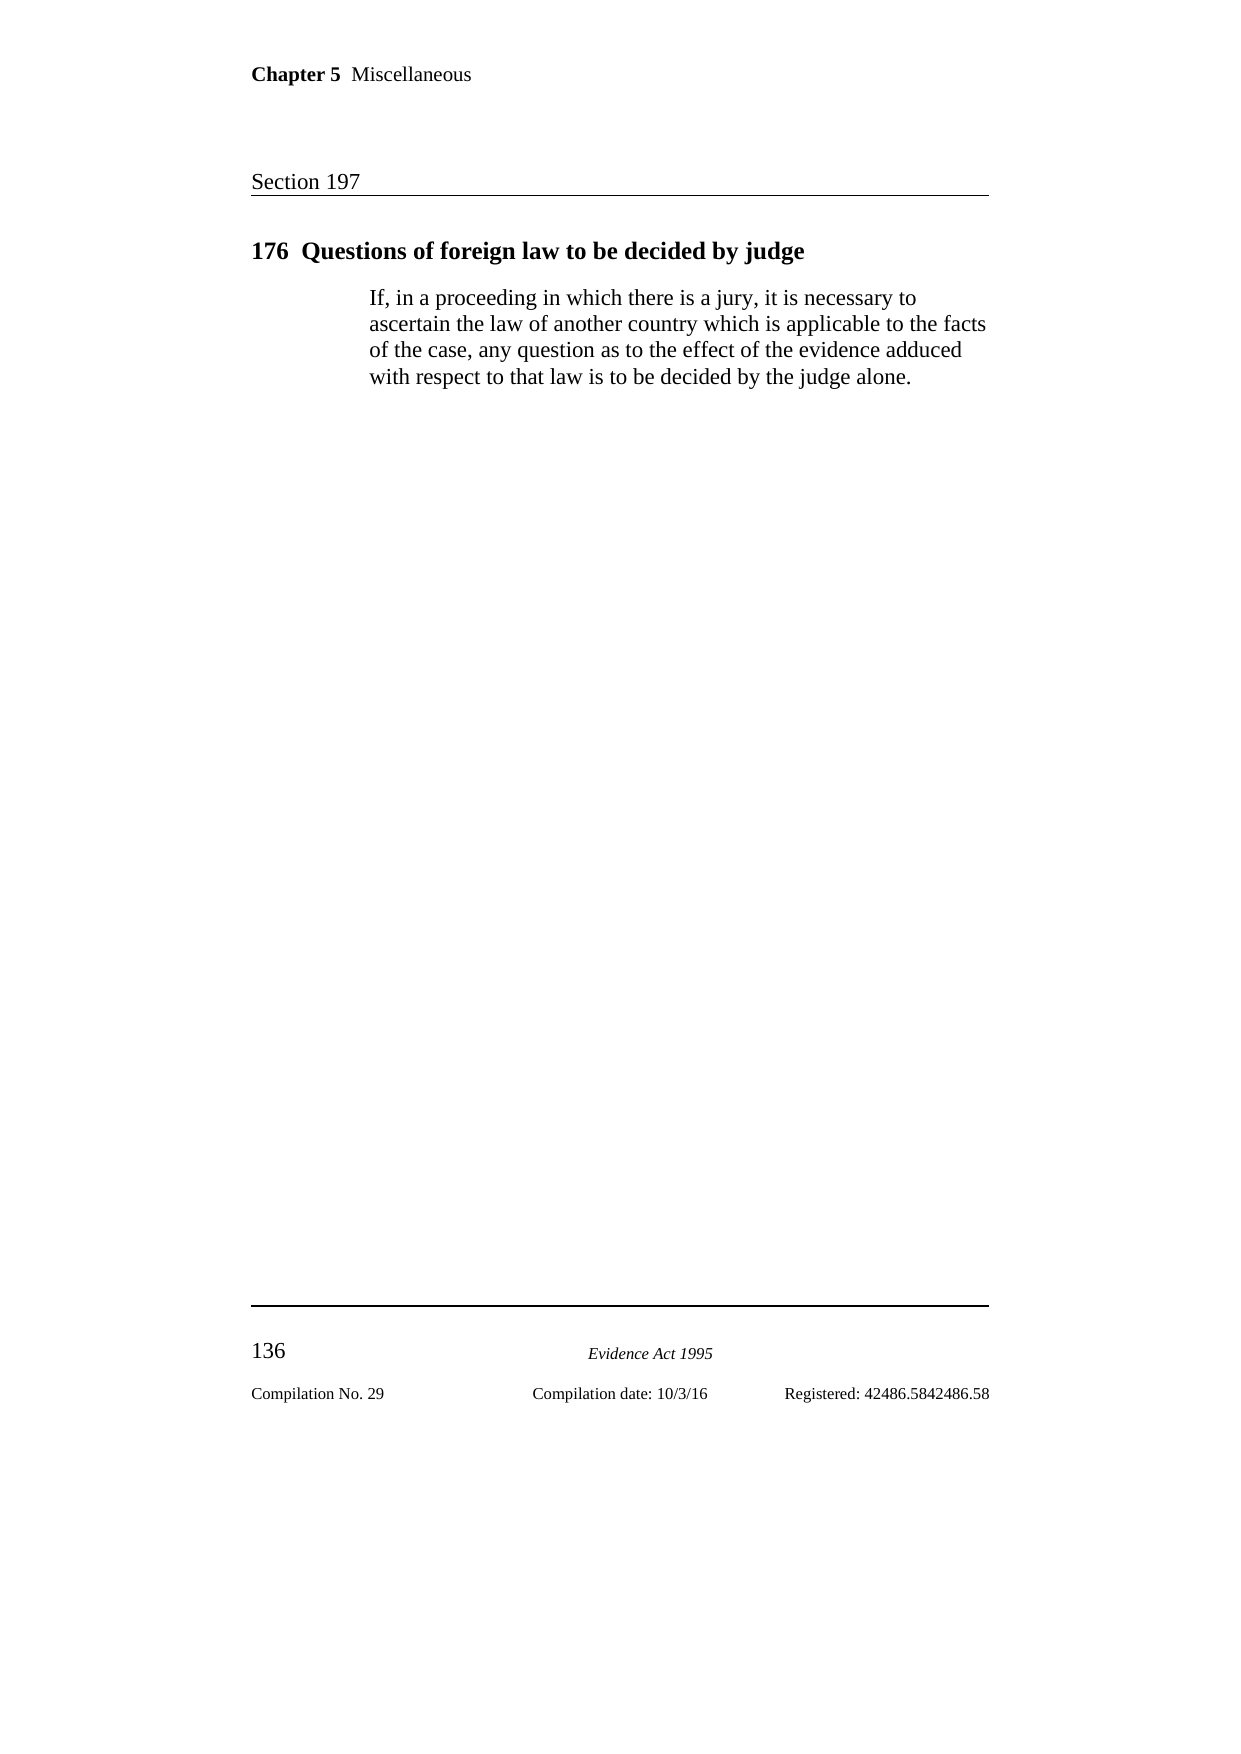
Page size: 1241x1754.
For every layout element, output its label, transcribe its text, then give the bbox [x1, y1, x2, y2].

text 176 Questions of foreign law to be decided by judge [251, 236, 989, 265]
text If, in a proceeding in which there is a jury, it is necessary to ascertain the law of another country which is applicable to the facts of the case, any question as to the effect of the evidence adduced with respect to that law is to be decided by the judge alone. [251, 284, 989, 389]
